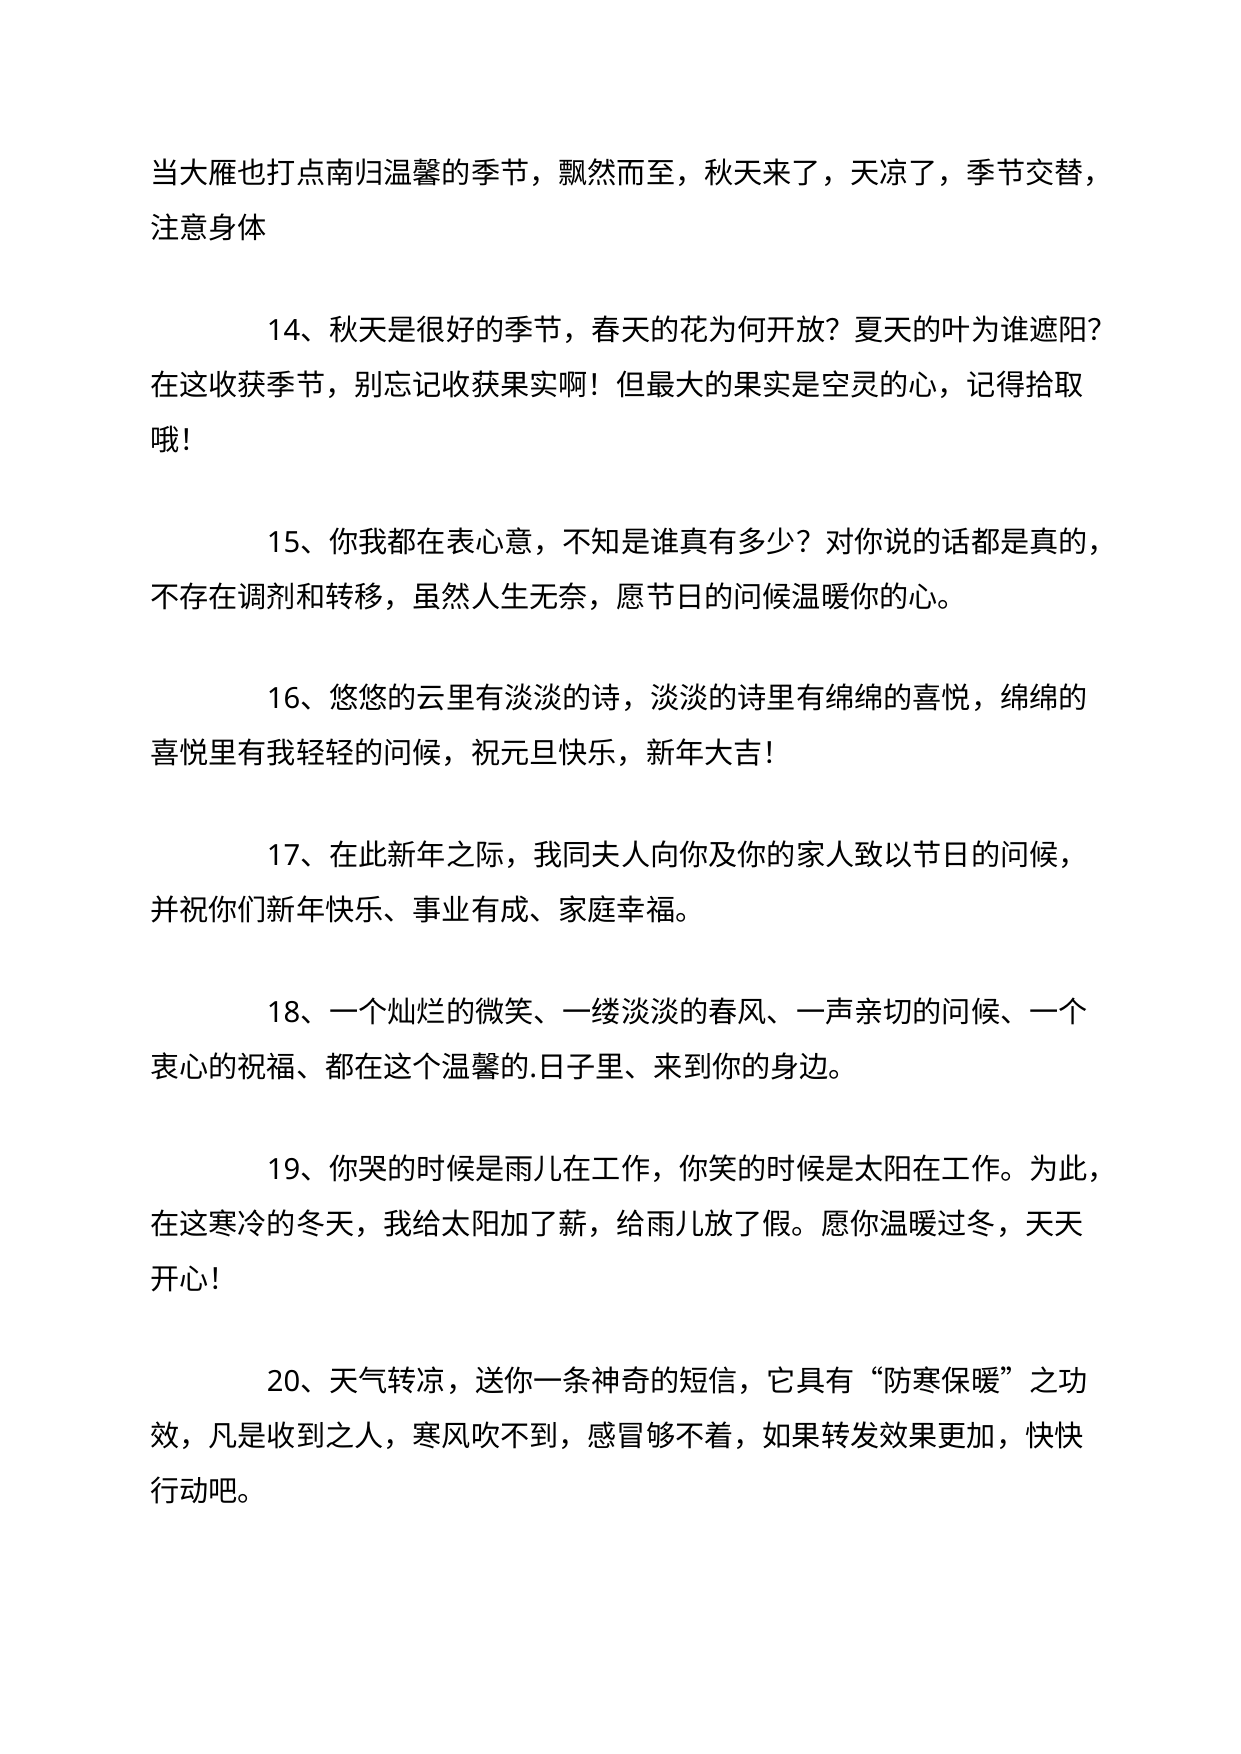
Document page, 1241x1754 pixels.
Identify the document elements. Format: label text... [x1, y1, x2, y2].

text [150, 150, 1090, 247]
text 16、悠悠的云里有淡淡的诗，淡淡的诗里有绵绵的喜悦，绵绵的喜悦里有我轻轻的问候，祝元旦快乐，新年大吉！ [150, 675, 1090, 772]
text 14、秋天是很好的季节，春天的花为何开放？夏天的叶为谁遮阳？在这收获季节，别忘记收获果实啊！但最大的果实是空灵的心，记得拾取哦！ [150, 307, 1090, 459]
text 20、天气转凉，送你一条神奇的短信，它具有“防寒保暖”之功效，凡是收到之人，寒风吹不到，感冒够不着，如果转发效果更加，快快行动吧。 [150, 1357, 1090, 1509]
text 17、在此新年之际，我同夫人向你及你的家人致以节日的问候，并祝你们新年快乐、事业有成、家庭幸福。 [150, 832, 1090, 929]
text 19、你哭的时候是雨儿在工作，你笑的时候是太阳在工作。为此，在这寒冷的冬天，我给太阳加了薪，给雨儿放了假。愿你温暖过冬，天天开心！ [150, 1146, 1090, 1298]
text 15、你我都在表心意，不知是谁真有多少？对你说的话都是真的，不存在调剂和转移，虽然人生无奈，愿节日的问候温暖你的心。 [150, 518, 1090, 616]
text 18、一个灿烂的微笑、一缕淡淡的春风、一声亲切的问候、一个衷心的祝福、都在这个温馨的.日子里、来到你的身边。 [150, 989, 1090, 1086]
